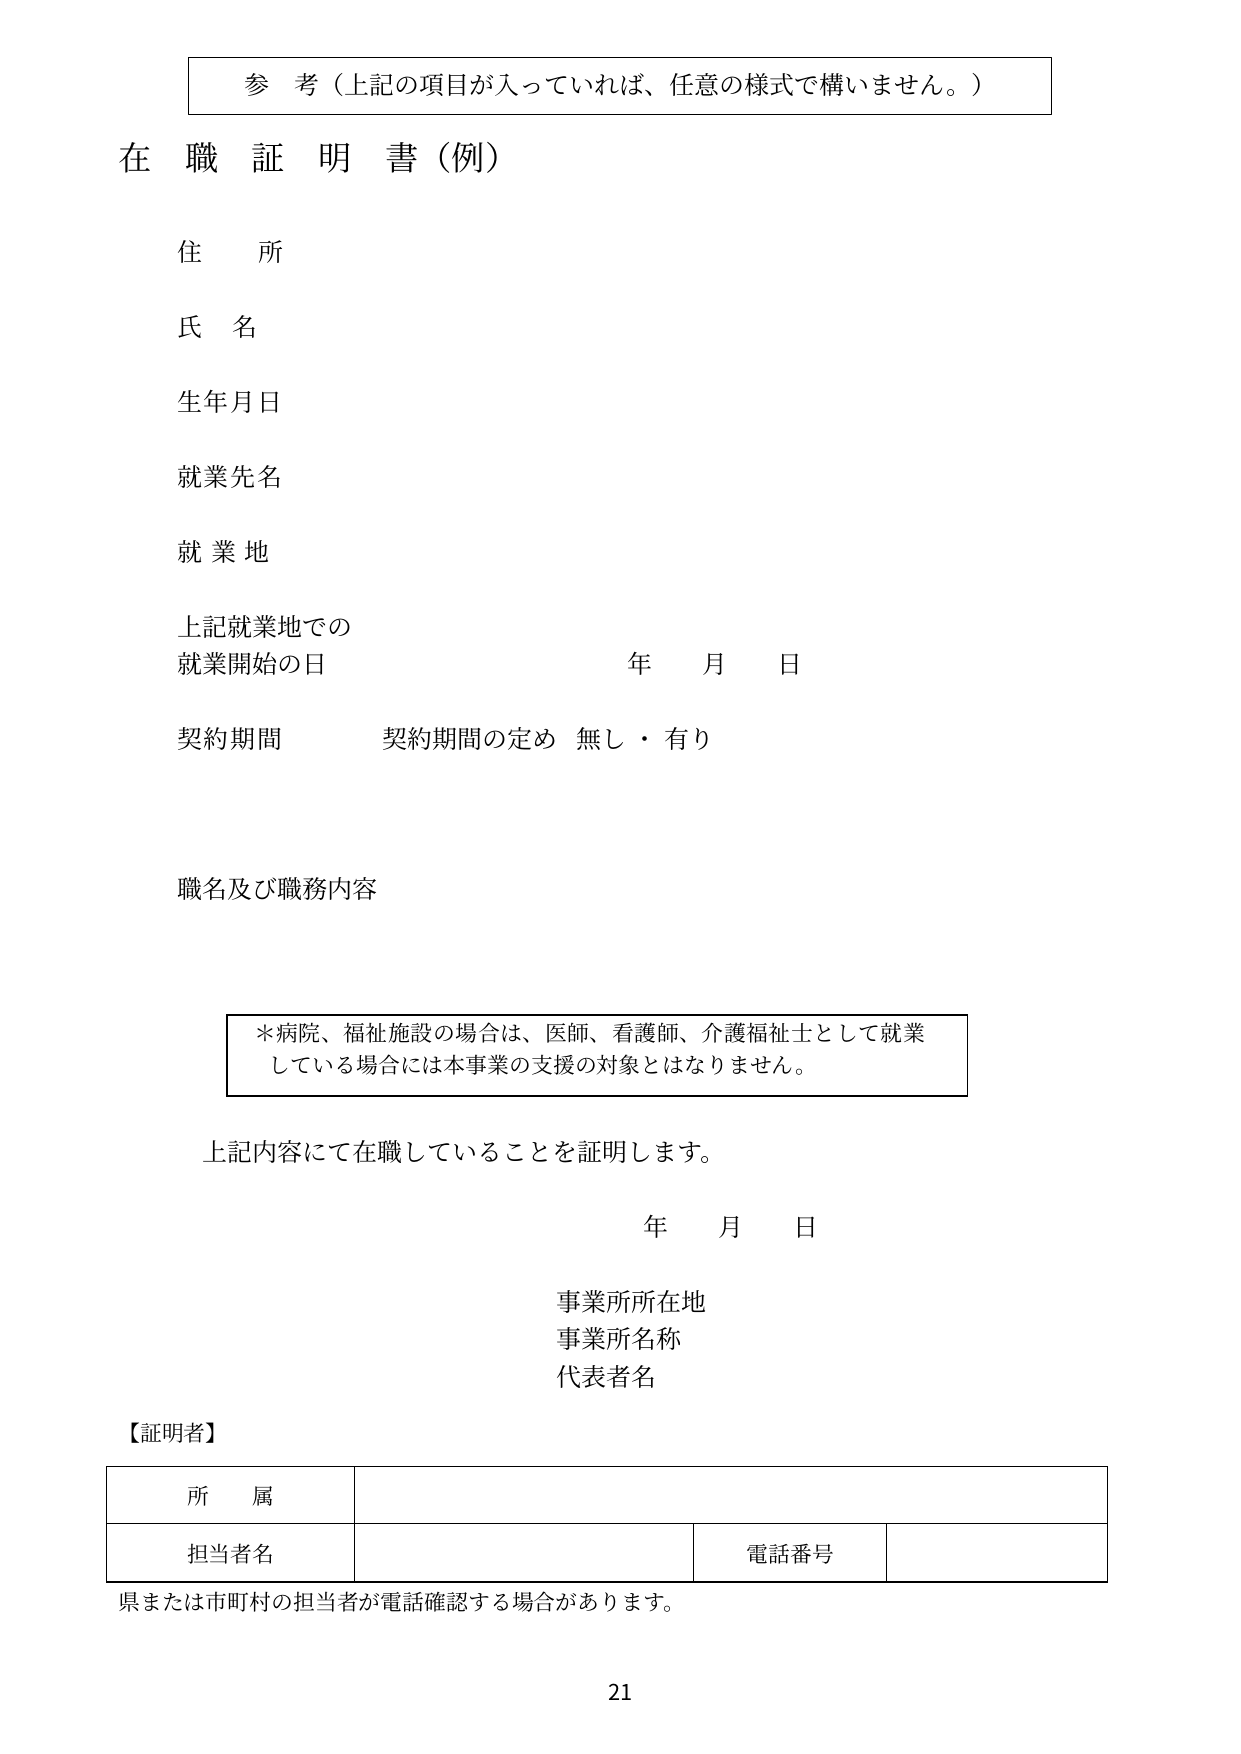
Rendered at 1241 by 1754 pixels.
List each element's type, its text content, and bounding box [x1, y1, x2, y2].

text 代表者名 [468, 1356, 1122, 1394]
text 【証明者】 [118, 1413, 1122, 1450]
text 職名及び職務内容 [177, 869, 1122, 906]
text 氏名 [177, 306, 1122, 344]
text 県または市町村の担当者が電話確認する場合があります。 [118, 1582, 1122, 1620]
table_header 所 属 [107, 1467, 354, 1523]
text 就業開始の日 年 月 日 [177, 644, 1122, 681]
text 事業所名称 [468, 1319, 1122, 1356]
text 事業所所在地 [468, 1281, 1122, 1319]
text 就業先名 [177, 456, 1122, 494]
text 生年月日 [177, 381, 1122, 419]
text 契約期間 契約期間の定め 無し ・ 有り [177, 719, 1122, 756]
text 住 所 [177, 231, 1122, 269]
table_cell 担当者名 [107, 1524, 354, 1581]
table_cell 電話番号 [694, 1524, 886, 1581]
text 就業地 [177, 531, 1122, 569]
table_cell [355, 1524, 693, 1581]
text 上記就業地での [177, 606, 1122, 644]
table_cell [887, 1524, 1107, 1581]
table_header [355, 1467, 1107, 1523]
text 上記内容にて在職していることを証明します。 [177, 1131, 1122, 1169]
text 年 月 日 [556, 1206, 1122, 1244]
